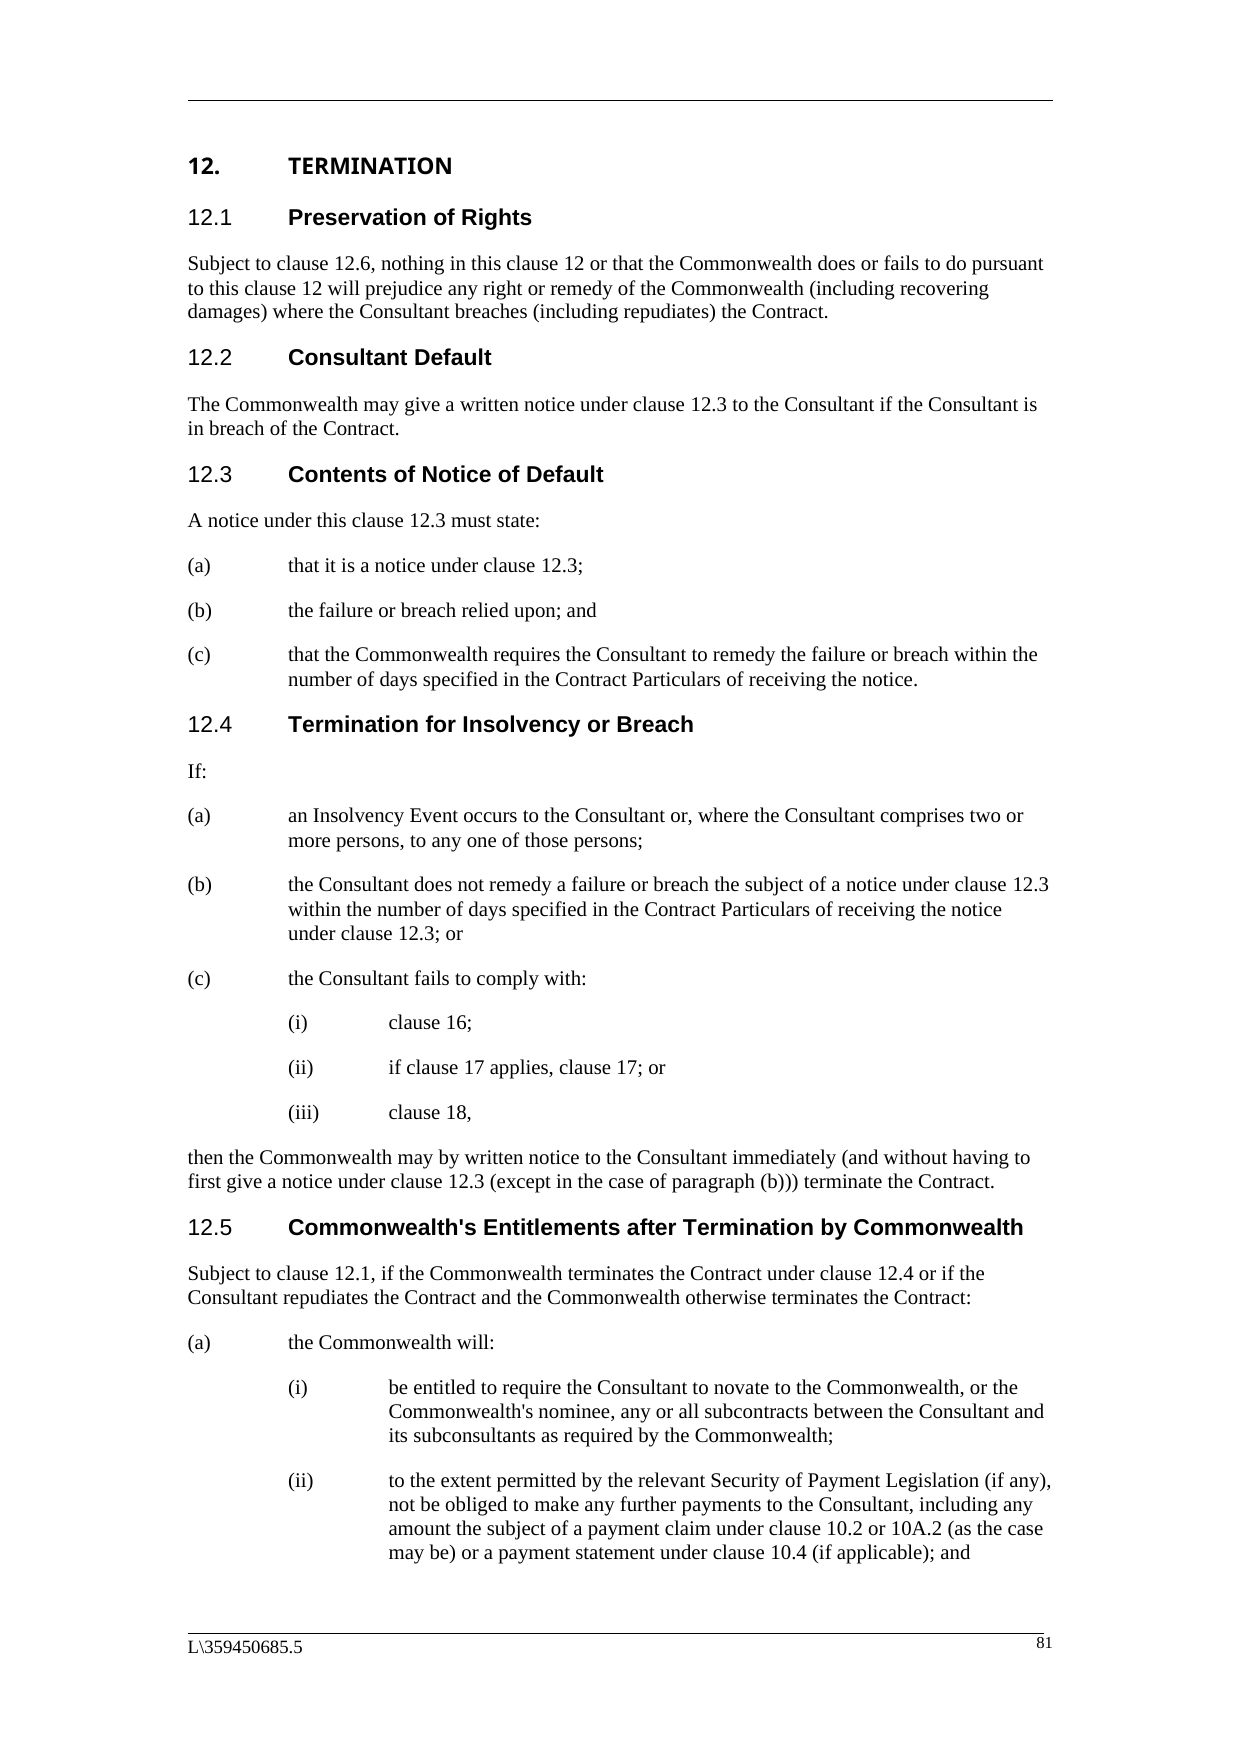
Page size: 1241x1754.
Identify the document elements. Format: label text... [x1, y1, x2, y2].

subtitle clause 18, [288, 1100, 1053, 1124]
subtitle Commonwealth's Entitlements after Termination by Commonwealth [187, 1214, 1053, 1240]
text A notice under this clause 12.3 must state: [187, 508, 1053, 532]
subtitle Consultant Default [187, 344, 1053, 371]
subtitle the Consultant fails to comply with: [187, 965, 1053, 989]
subtitle the Consultant does not remedy a failure or breach the subject of a notice under clause 12.3 within the number of days specified in the Contract Particulars of receiving the notice under clause 12.3; or [187, 872, 1053, 944]
subtitle that it is a notice under clause 12.3; [187, 553, 1053, 577]
text The Commonwealth may give a written notice under clause 12.3 to the Consultant if the Consultant is in breach of the Contract. [187, 392, 1053, 440]
text Subject to clause 12.1, if the Commonwealth terminates the Contract under clause 12.4 or if the Consultant repudiates the Contract and the Commonwealth otherwise terminates the Contract: [187, 1261, 1053, 1309]
subtitle Termination [187, 150, 1053, 181]
text Subject to clause 12.6, nothing in this clause 12 or that the Commonwealth does or fails to do pursuant to this clause 12 will prejudice any right or remedy of the Commonwealth (including recovering damages) where the Consultant breaches (including repudiates) the Contract. [187, 251, 1053, 323]
subtitle clause 16; [288, 1010, 1053, 1034]
text If: [187, 758, 1053, 783]
subtitle to the extent permitted by the relevant Security of Payment Legislation (if any), not be obliged to make any further payments to the Consultant, including any amount the subject of a payment claim under clause 10.2 or 10A.2 (as the case may be) or a payment statement under clause 10.4 (if applicable); and [288, 1468, 1053, 1564]
subtitle Contents of Notice of Default [187, 461, 1053, 487]
subtitle if clause 17 applies, clause 17; or [288, 1055, 1053, 1079]
subtitle the Commonwealth will: [187, 1330, 1053, 1354]
subtitle Termination for Insolvency or Breach [187, 711, 1053, 738]
subtitle Preservation of Rights [187, 204, 1053, 231]
subtitle an Insolvency Event occurs to the Consultant or, where the Consultant comprises two or more persons, to any one of those persons; [187, 803, 1053, 852]
text then the Commonwealth may by written notice to the Consultant immediately (and without having to first give a notice under clause 12.3 (except in the case of paragraph (b))) terminate the Contract. [187, 1145, 1053, 1193]
subtitle the failure or breach relied upon; and [187, 597, 1053, 622]
subtitle be entitled to require the Consultant to novate to the Commonwealth, or the Commonwealth's nominee, any or all subcontracts between the Consultant and its subconsultants as required by the Commonwealth; [288, 1375, 1053, 1447]
subtitle that the Commonwealth requires the Consultant to remedy the failure or breach within the number of days specified in the Contract Particulars of receiving the notice. [187, 642, 1053, 691]
